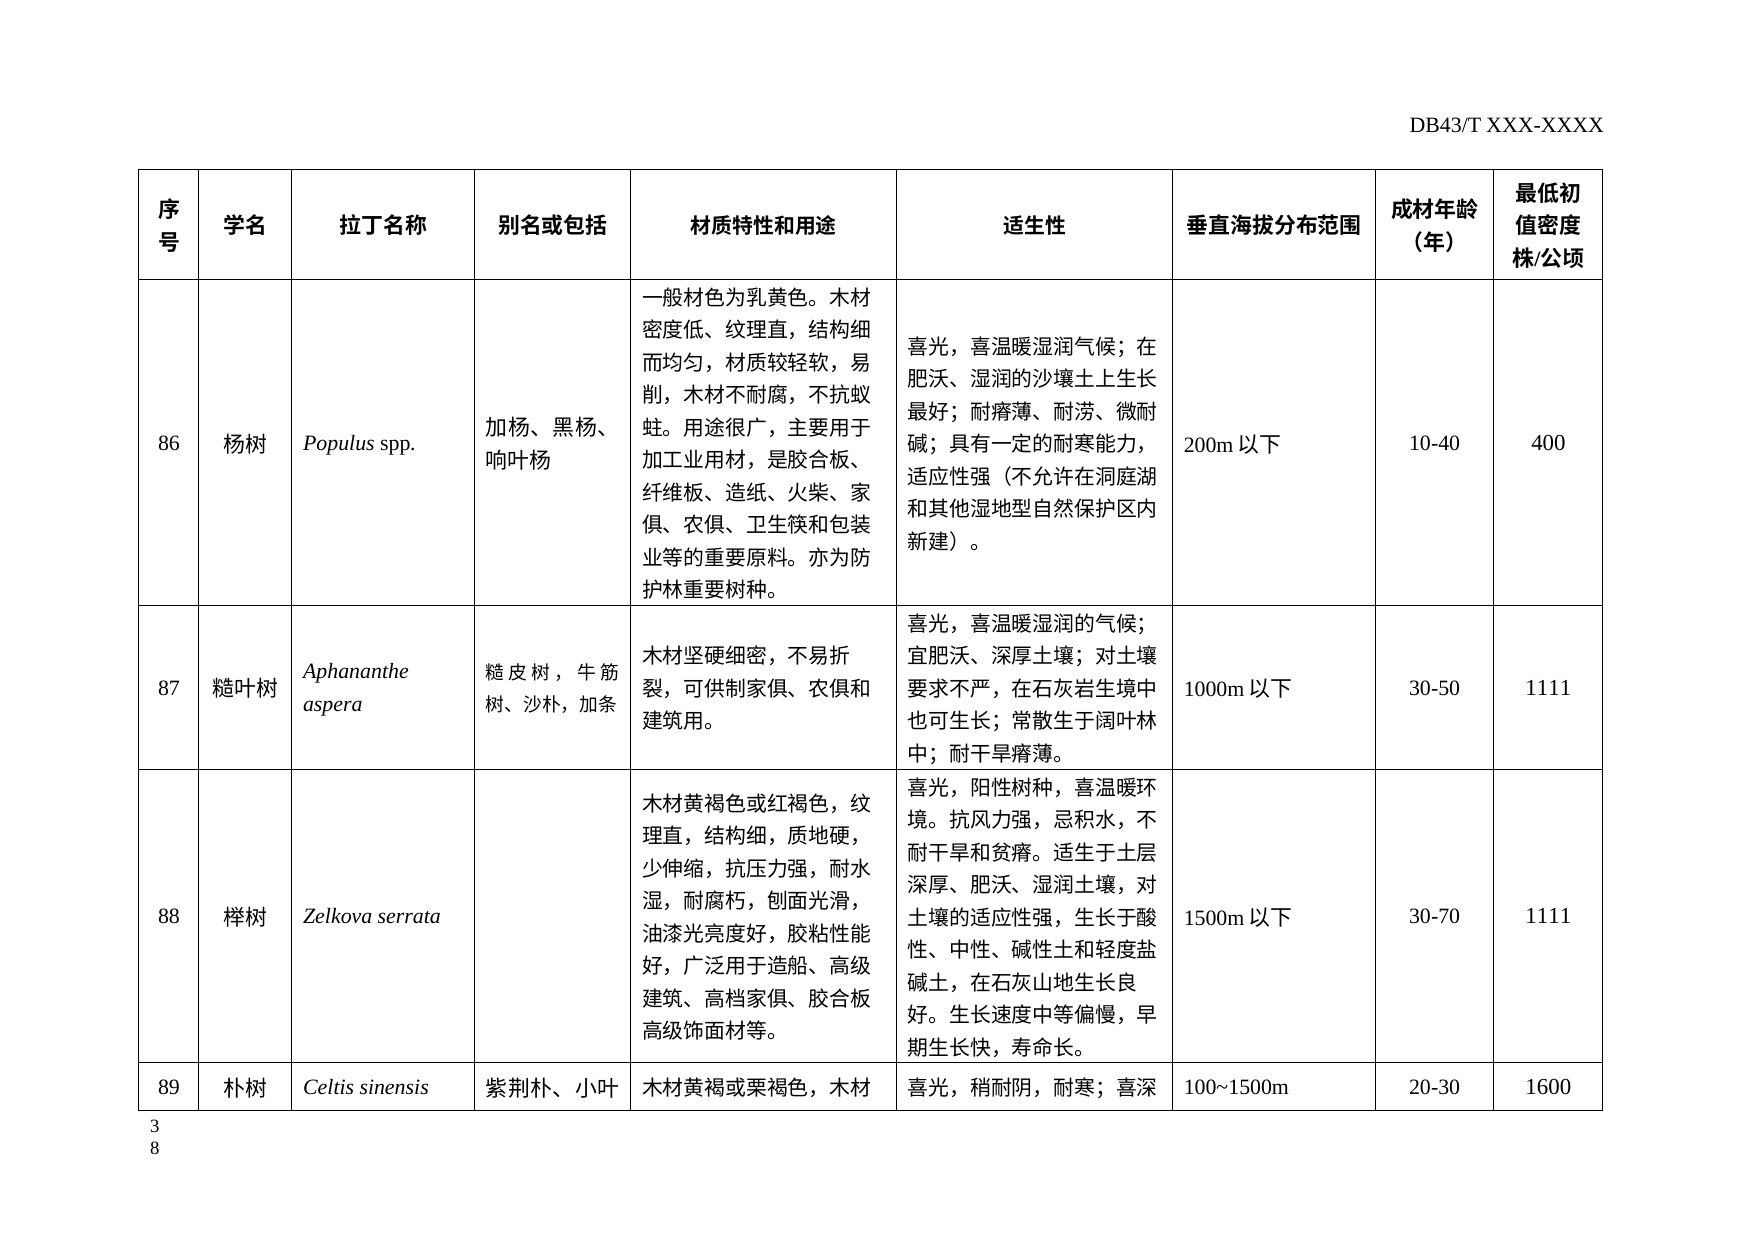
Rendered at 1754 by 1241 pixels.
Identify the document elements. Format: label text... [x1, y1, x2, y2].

table_cell 30-50 [1376, 606, 1493, 768]
table_cell 喜光，喜温暖湿润气候；在肥沃、湿润的沙壤土上生长最好；耐瘠薄、耐涝、微耐碱；具有一定的耐寒能力，适应性强（不允许在洞庭湖和其他湿地型自然保护区内新建）。 [897, 280, 1172, 605]
table_cell 糙叶树 [199, 606, 291, 768]
table_cell [475, 770, 630, 1062]
table_cell 30-70 [1376, 770, 1493, 1062]
table_cell 10-40 [1376, 280, 1493, 605]
table_header 学名 [199, 170, 291, 279]
table_cell 喜光，喜温暖湿润的气候；宜肥沃、深厚土壤；对土壤要求不严，在石灰岩生境中也可生长；常散生于阔叶林中；耐干旱瘠薄。 [897, 606, 1172, 768]
table_header 序号 [139, 170, 198, 279]
table_cell 1111 [1494, 606, 1602, 768]
table_header 最低初值密度 株/公顷 [1494, 170, 1602, 279]
table_cell 400 [1494, 280, 1602, 605]
table_cell 1111 [1494, 770, 1602, 1062]
table_cell 木材黄褐色或红褐色，纹理直，结构细，质地硬，少伸缩，抗压力强，耐水湿，耐腐朽，刨面光滑，油漆光亮度好，胶粘性能好，广泛用于造船、高级建筑、高档家俱、胶合板高级饰面材等。 [631, 770, 896, 1062]
table_cell 87 [139, 606, 198, 768]
table_cell Aphananthe aspera [292, 606, 474, 768]
table_cell 杨树 [199, 280, 291, 605]
table_header 拉丁名称 [292, 170, 474, 279]
table_cell 喜光，稍耐阴，耐寒；喜深厚，湿润的中性粘质土壤。 [897, 1063, 1172, 1110]
table_header 适生性 [897, 170, 1172, 279]
table_cell 88 [139, 770, 198, 1062]
table_cell 100~1500m [1173, 1063, 1375, 1110]
table_cell 加杨、黑杨、响叶杨 [475, 280, 630, 605]
table_cell 喜光，阳性树种，喜温暖环境。抗风力强，忌积水，不耐干旱和贫瘠。适生于土层深厚、肥沃、湿润土壤，对土壤的适应性强，生长于酸性、中性、碱性土和轻度盐碱土，在石灰山地生长良好。生长速度中等偏慢，早期生长快，寿命长。 [897, 770, 1172, 1062]
table_cell 朴树 [199, 1063, 291, 1110]
table_cell Celtis sinensis [292, 1063, 474, 1110]
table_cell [631, 1063, 896, 1110]
table_cell 糙皮树，牛筋树、沙朴，加条 [475, 606, 630, 768]
table_cell 1600 [1494, 1063, 1602, 1110]
table_header 别名或包括 [475, 170, 630, 279]
table_cell 一般材色为乳黄色。木材密度低、纹理直，结构细而均匀，材质较轻软，易削，木材不耐腐，不抗蚁蛀。用途很广，主要用于加工业用材，是胶合板、纤维板、造纸、火柴、家俱、农俱、卫生筷和包装业等的重要原料。亦为防护林重要树种。 [631, 280, 896, 605]
table_cell 86 [139, 280, 198, 605]
table_cell 20-30 [1376, 1063, 1493, 1110]
table_header 成材年龄（年） [1376, 170, 1493, 279]
table_cell Zelkova serrata [292, 770, 474, 1062]
table_cell 1500m以下 [1173, 770, 1375, 1062]
table_header 材质特性和用途 [631, 170, 896, 279]
table_cell Populus spp. [292, 280, 474, 605]
table_header 垂直海拔分布范围 [1173, 170, 1375, 279]
table_cell 榉树 [199, 770, 291, 1062]
table_cell 木材坚硬细密，不易折裂，可供制家俱、农俱和建筑用。 [631, 606, 896, 768]
table_cell 紫荆朴、小叶朴 [475, 1063, 630, 1110]
table_cell 1000m以下 [1173, 606, 1375, 768]
table_cell 200m以下 [1173, 280, 1375, 605]
table_cell 89 [139, 1063, 198, 1110]
